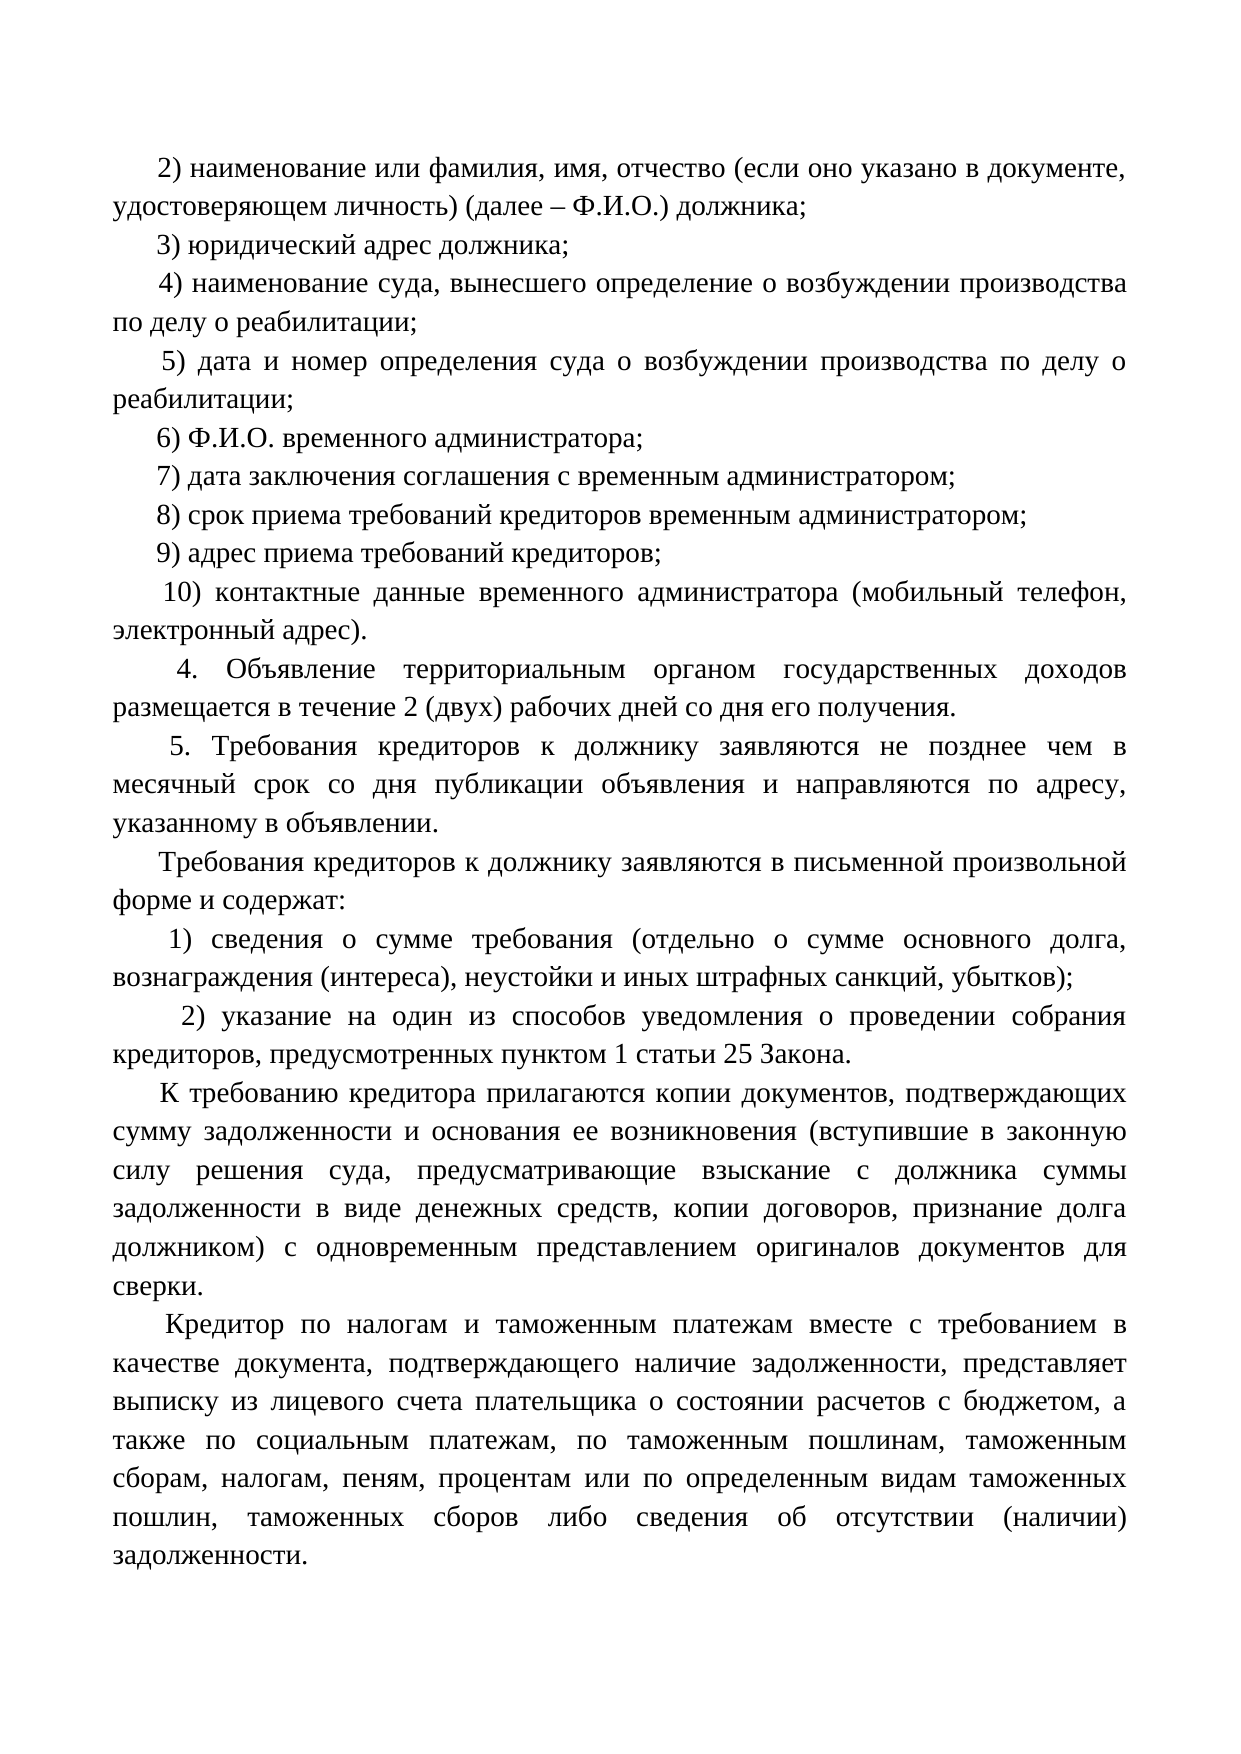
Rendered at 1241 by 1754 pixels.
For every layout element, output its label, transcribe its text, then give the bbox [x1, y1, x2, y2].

text 3) юридический адрес должника; [112, 227, 1128, 261]
text 6) Ф.И.О. временного администратора; [112, 420, 1128, 453]
text 8) срок приема требований кредиторов временным администратором; [112, 497, 1128, 530]
text 4) наименование суда, вынесшего определение о возбуждении производства по делу о реабилитации; [112, 266, 1128, 338]
text 2) указание на один из способов уведомления о проведении собрания кредиторов, предусмотренных пунктом 1 статьи 25 Закона. [112, 998, 1128, 1070]
text 5. Требования кредиторов к должнику заявляются не позднее чем в месячный срок со дня публикации объявления и направляются по адресу, указанному в объявлении. [112, 728, 1128, 839]
text Требования кредиторов к должнику заявляются в письменной произвольной форме и содержат: [112, 844, 1128, 916]
text 7) дата заключения соглашения с временным администратором; [112, 458, 1128, 492]
text К требованию кредитора прилагаются копии документов, подтверждающих сумму задолженности и основания ее возникновения (вступившие в законную силу решения суда, предусматривающие взыскание с должника суммы задолженности в виде денежных средств, копии договоров, признание долга должником) с одновременным представлением оригиналов документов для сверки. [112, 1075, 1128, 1301]
text 5) дата и номер определения суда о возбуждении производства по делу о реабилитации; [112, 343, 1128, 415]
text 10) контактные данные временного администратора (мобильный телефон, электронный адрес). [112, 574, 1128, 646]
text 9) адрес приема требований кредиторов; [112, 535, 1128, 569]
text 2) наименование или фамилия, имя, отчество (если оно указано в документе, удостоверяющем личность) (далее – Ф.И.О.) должника; [112, 150, 1128, 222]
text Кредитор по налогам и таможенным платежам вместе с требованием в качестве документа, подтверждающего наличие задолженности, представляет выписку из лицевого счета плательщика о состоянии расчетов с бюджетом, а также по социальным платежам, по таможенным пошлинам, таможенным сборам, налогам, пеням, процентам или по определенным видам таможенных пошлин, таможенных сборов либо сведения об отсутствии (наличии) задолженности. [112, 1306, 1128, 1571]
text 1) сведения о сумме требования (отдельно о сумме основного долга, вознаграждения (интереса), неустойки и иных штрафных санкций, убытков); [112, 921, 1128, 993]
text 4. Объявление территориальным органом государственных доходов размещается в течение 2 (двух) рабочих дней со дня его получения. [112, 651, 1128, 723]
